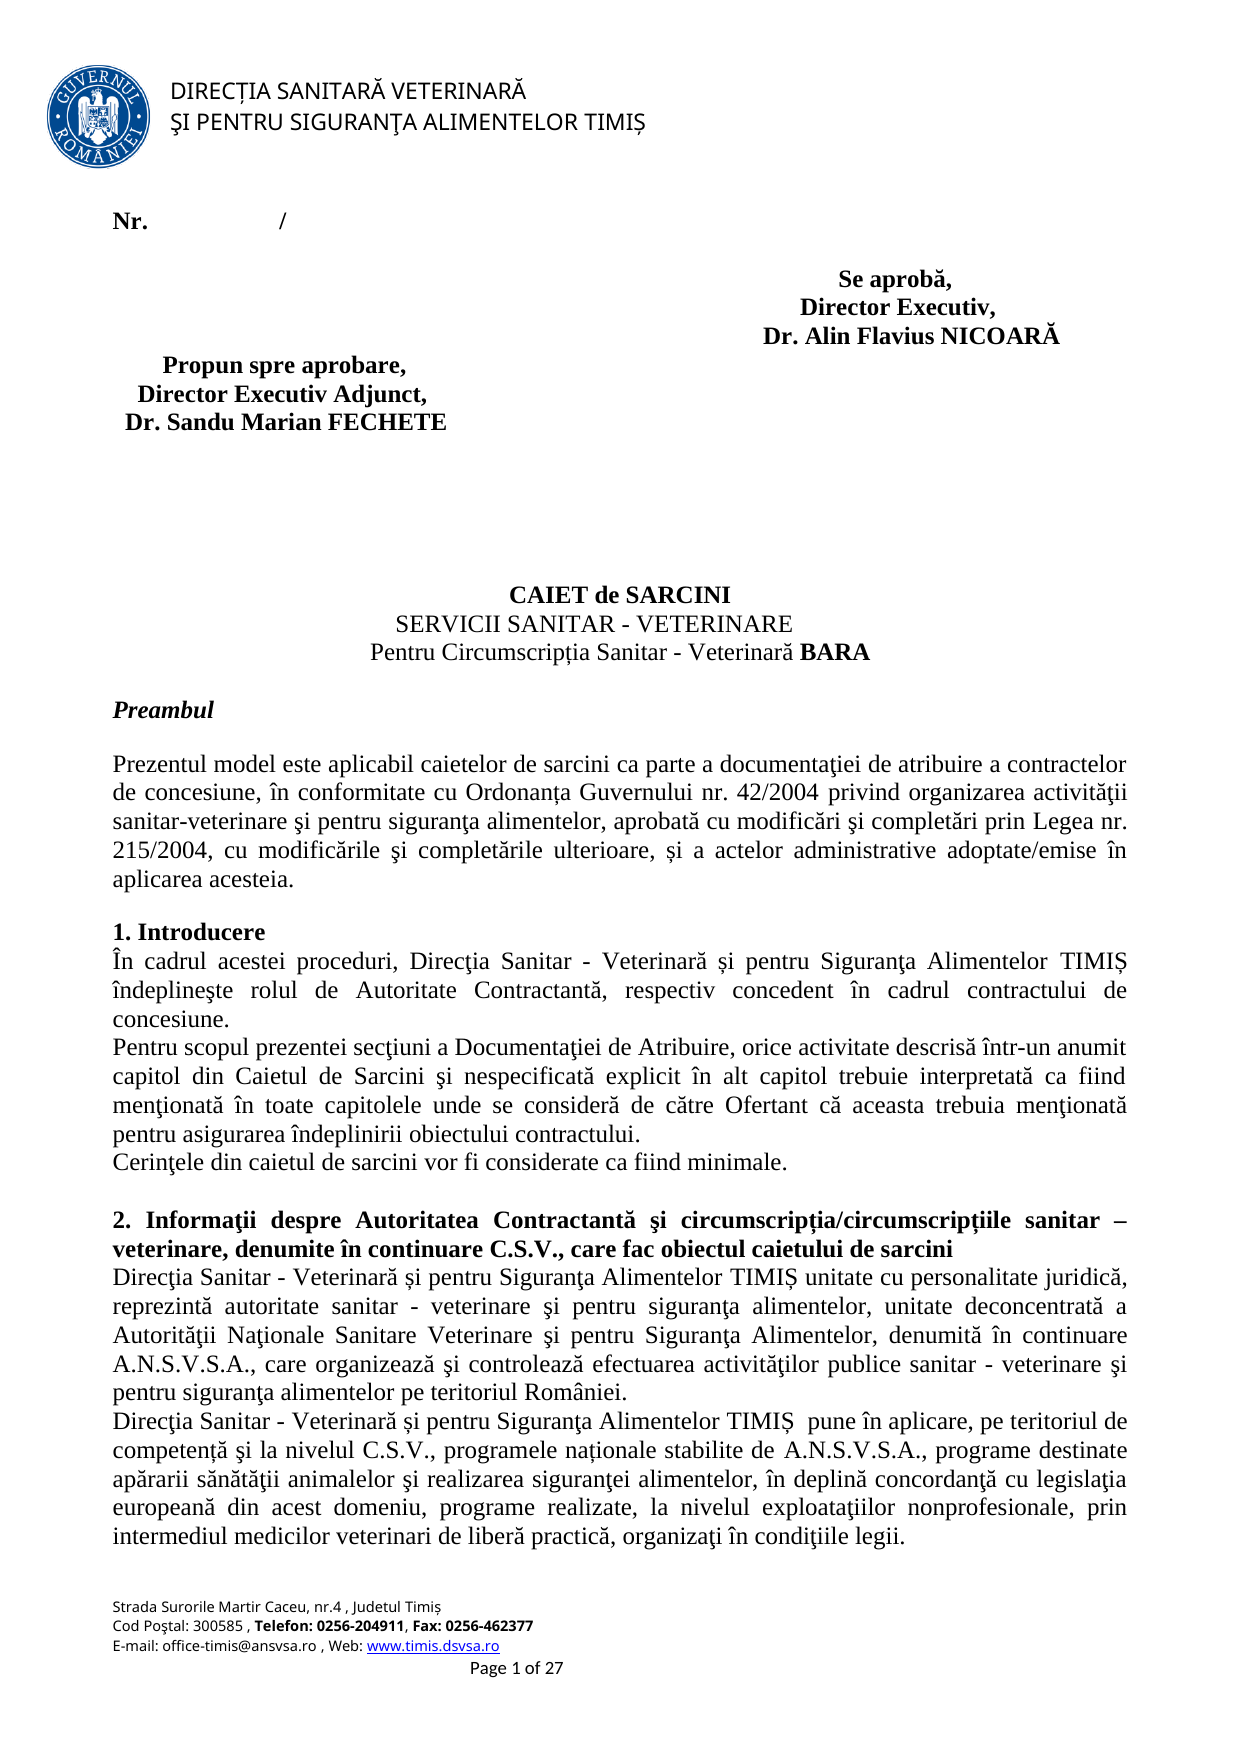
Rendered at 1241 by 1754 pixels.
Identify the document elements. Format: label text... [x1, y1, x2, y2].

text Direcţia Sanitar - Veterinară și pentru Siguranţa Alimentelor TIMIȘ unitate cu personalitate juridică, reprezintă autoritate sanitar - veterinare şi pentru siguranţa alimentelor, unitate deconcentrată a Autorităţii Naţionale Sanitare Veterinare şi pentru Siguranţa Alimentelor, denumită în continuare A.N.S.V.S.A., care organizează şi controlează efectuarea activităţilor publice sanitar - veterinare şi pentru siguranţa alimentelor pe teritoriul României. [112, 1262, 1128, 1406]
text Dr. Alin Flavius NICOARĂ [112, 321, 1128, 350]
text Dr. Sandu Marian FECHETE [112, 407, 1128, 436]
text CAIET de SARCINI [112, 580, 1128, 609]
text Propun spre aprobare, [112, 350, 1128, 379]
text Prezentul model este aplicabil caietelor de sarcini ca parte a documentaţiei de atribuire a contractelor de concesiune, în conformitate cu Ordonanța Guvernului nr. 42/2004 privind organizarea activităţii sanitar-veterinare şi pentru siguranţa alimentelor, aprobată cu modificări şi completări prin Legea nr. 215/2004, cu modificările şi completările ulterioare, și a actelor administrative adoptate/emise în aplicarea acesteia. [112, 749, 1128, 892]
picture [45, 64, 150, 169]
subtitle SERVICII SANITAR - VETERINARE [112, 609, 1128, 637]
text 1. Introducere [112, 917, 1128, 946]
text Se aprobă, [112, 264, 1128, 292]
text Director Executiv Adjunct, [112, 379, 1128, 407]
text Nr. / [112, 206, 1128, 235]
text Director Executiv, [112, 292, 1128, 321]
text Direcţia Sanitar - Veterinară și pentru Siguranţa Alimentelor TIMIȘ pune în aplicare, pe teritoriul de competență şi la nivelul C.S.V., programele naționale stabilite de A.N.S.V.S.A., programe destinate apărarii sănătăţii animalelor şi realizarea siguranţei alimentelor, în deplină concordanţă cu legislaţia europeană din acest domeniu, programe realizate, la nivelul exploataţiilor nonprofesionale, prin intermediul medicilor veterinari de liberă practică, organizaţi în condiţiile legii. [112, 1406, 1128, 1550]
text Pentru scopul prezentei secţiuni a Documentaţiei de Atribuire, orice activitate descrisă într-un anumit capitol din Caietul de Sarcini şi nespecificată explicit în alt capitol trebuie interpretată ca fiind menţionată în toate capitolele unde se consideră de către Ofertant că aceasta trebuia menţionată pentru asigurarea îndeplinirii obiectului contractului. [112, 1032, 1128, 1147]
text Cerinţele din caietul de sarcini vor fi considerate ca fiind minimale. [112, 1147, 1128, 1176]
text În cadrul acestei proceduri, Direcţia Sanitar - Veterinară și pentru Siguranţa Alimentelor TIMIȘ îndeplineşte rolul de Autoritate Contractantă, respectiv concedent în cadrul contractului de concesiune. [112, 946, 1128, 1032]
text 2. Informaţii despre Autoritatea Contractantă şi circumscripția/circumscripțiile sanitar – veterinare, denumite în continuare C.S.V., care fac obiectul caietului de sarcini [112, 1205, 1128, 1262]
text Pentru Circumscripția Sanitar - Veterinară BARA [112, 637, 1128, 666]
text Preambul [112, 695, 1128, 724]
